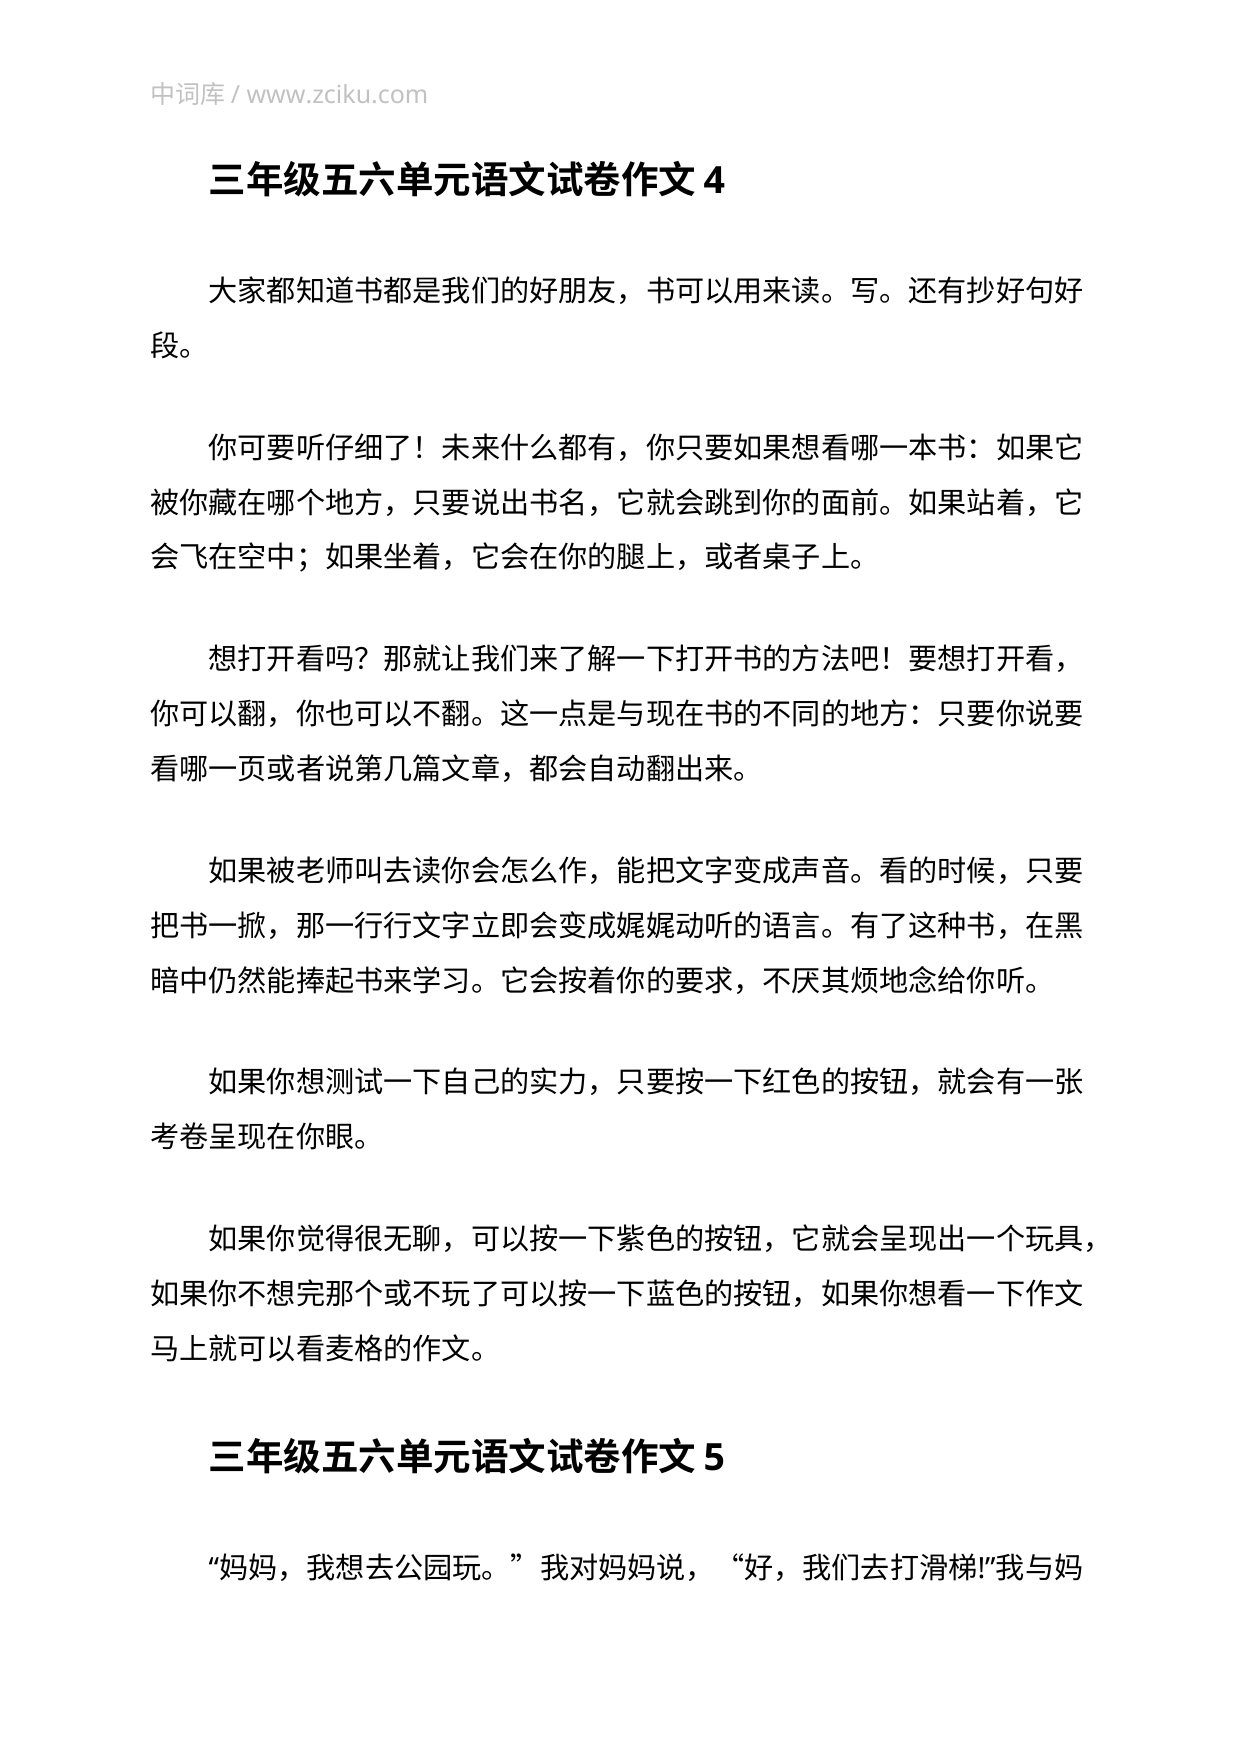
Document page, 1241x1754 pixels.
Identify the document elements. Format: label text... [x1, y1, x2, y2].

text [150, 1545, 1090, 1587]
text 你可要听仔细了！未来什么都有，你只要如果想看哪一本书：如果它被你藏在哪个地方，只要说出书名，它就会跳到你的面前。如果站着，它会飞在空中；如果坐着，它会在你的腿上，或者桌子上。 [150, 424, 1090, 576]
text 大家都知道书都是我们的好朋友，书可以用来读。写。还有抄好句好段。 [150, 268, 1090, 365]
text 如果你想测试一下自己的实力，只要按一下红色的按钮，就会有一张考卷呈现在你眼。 [150, 1059, 1090, 1156]
text 想打开看吗？那就让我们来了解一下打开书的方法吧！要想打开看，你可以翻，你也可以不翻。这一点是与现在书的不同的地方：只要你说要看哪一页或者说第几篇文章，都会自动翻出来。 [150, 636, 1090, 788]
text 三年级五六单元语文试卷作文4 [150, 150, 1090, 204]
text 如果被老师叫去读你会怎么作，能把文字变成声音。看的时候，只要把书一掀，那一行行文字立即会变成娓娓动听的语言。有了这种书，在黑暗中仍然能捧起书来学习。它会按着你的要求，不厌其烦地念给你听。 [150, 847, 1090, 999]
text 如果你觉得很无聊，可以按一下紫色的按钮，它就会呈现出一个玩具，如果你不想完那个或不玩了可以按一下蓝色的按钮，如果你想看一下作文马上就可以看麦格的作文。 [150, 1216, 1090, 1368]
text 三年级五六单元语文试卷作文5 [150, 1427, 1090, 1482]
